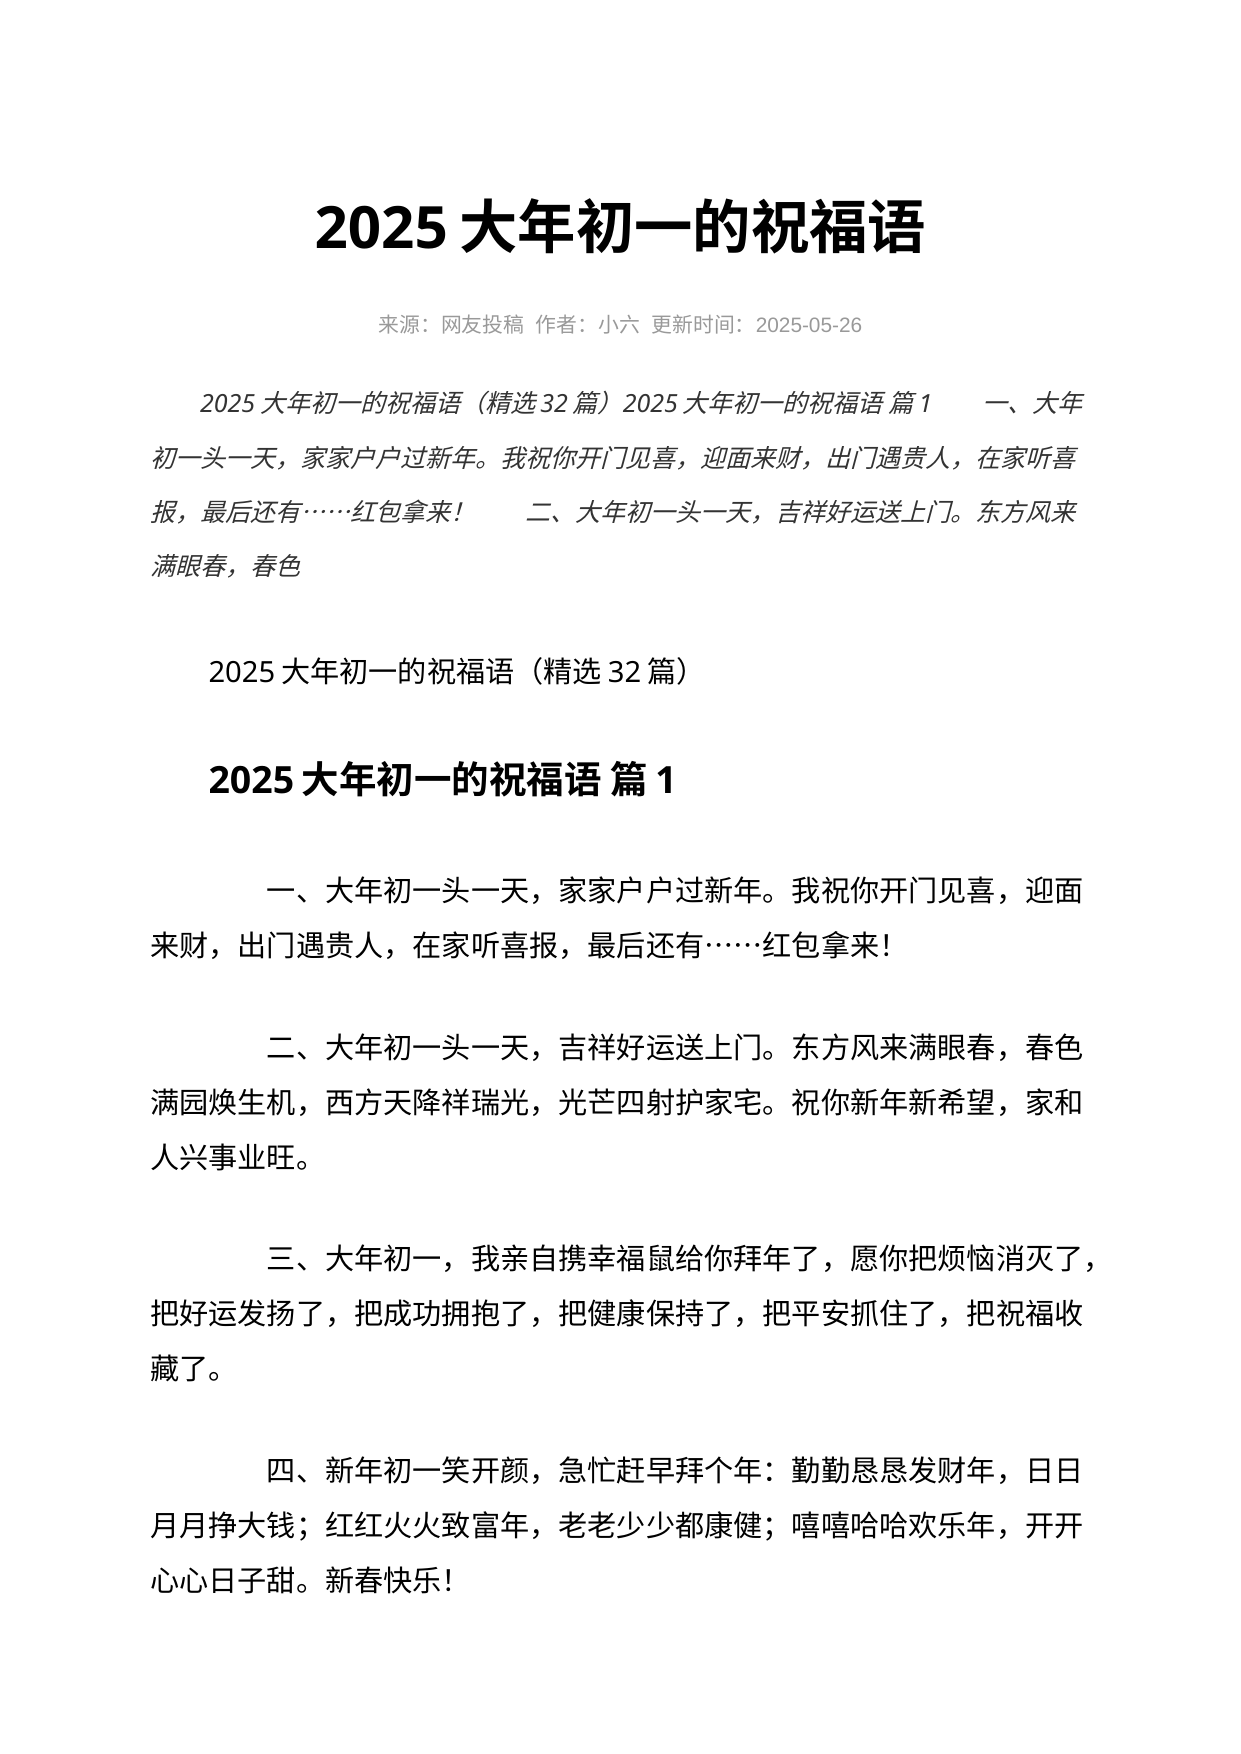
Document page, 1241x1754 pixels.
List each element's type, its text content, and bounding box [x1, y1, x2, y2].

text 2025大年初一的祝福语 篇1 [150, 750, 1090, 804]
text 2025大年初一的祝福语（精选32篇）2025大年初一的祝福语 篇1 一、大年初一头一天，家家户户过新年。我祝你开门见喜，迎面来财，出门遇贵人，在家听喜报，最后还有……红包拿来！ 二、大年初一头一天，吉祥好运送上门。东方风来满眼春，春色 [150, 384, 1090, 583]
text 2025大年初一的祝福语（精选32篇） [150, 648, 1090, 691]
text 二、大年初一头一天，吉祥好运送上门。东方风来满眼春，春色满园焕生机，西方天降祥瑞光，光芒四射护家宅。祝你新年新希望，家和人兴事业旺。 [150, 1024, 1090, 1176]
text 三、大年初一，我亲自携幸福鼠给你拜年了，愿你把烦恼消灭了，把好运发扬了，把成功拥抱了，把健康保持了，把平安抓住了，把祝福收藏了。 [150, 1236, 1090, 1388]
text 一、大年初一头一天，家家户户过新年。我祝你开门见喜，迎面来财，出门遇贵人，在家听喜报，最后还有……红包拿来！ [150, 868, 1090, 965]
text 四、新年初一笑开颜，急忙赶早拜个年：勤勤恳恳发财年，日日月月挣大钱；红红火火致富年，老老少少都康健；嘻嘻哈哈欢乐年，开开心心日子甜。新春快乐！ [150, 1447, 1090, 1599]
text 来源：网友投稿 作者：小六 更新时间：2025-05-26 [150, 313, 1090, 337]
subtitle 2025大年初一的祝福语 [150, 181, 1090, 266]
